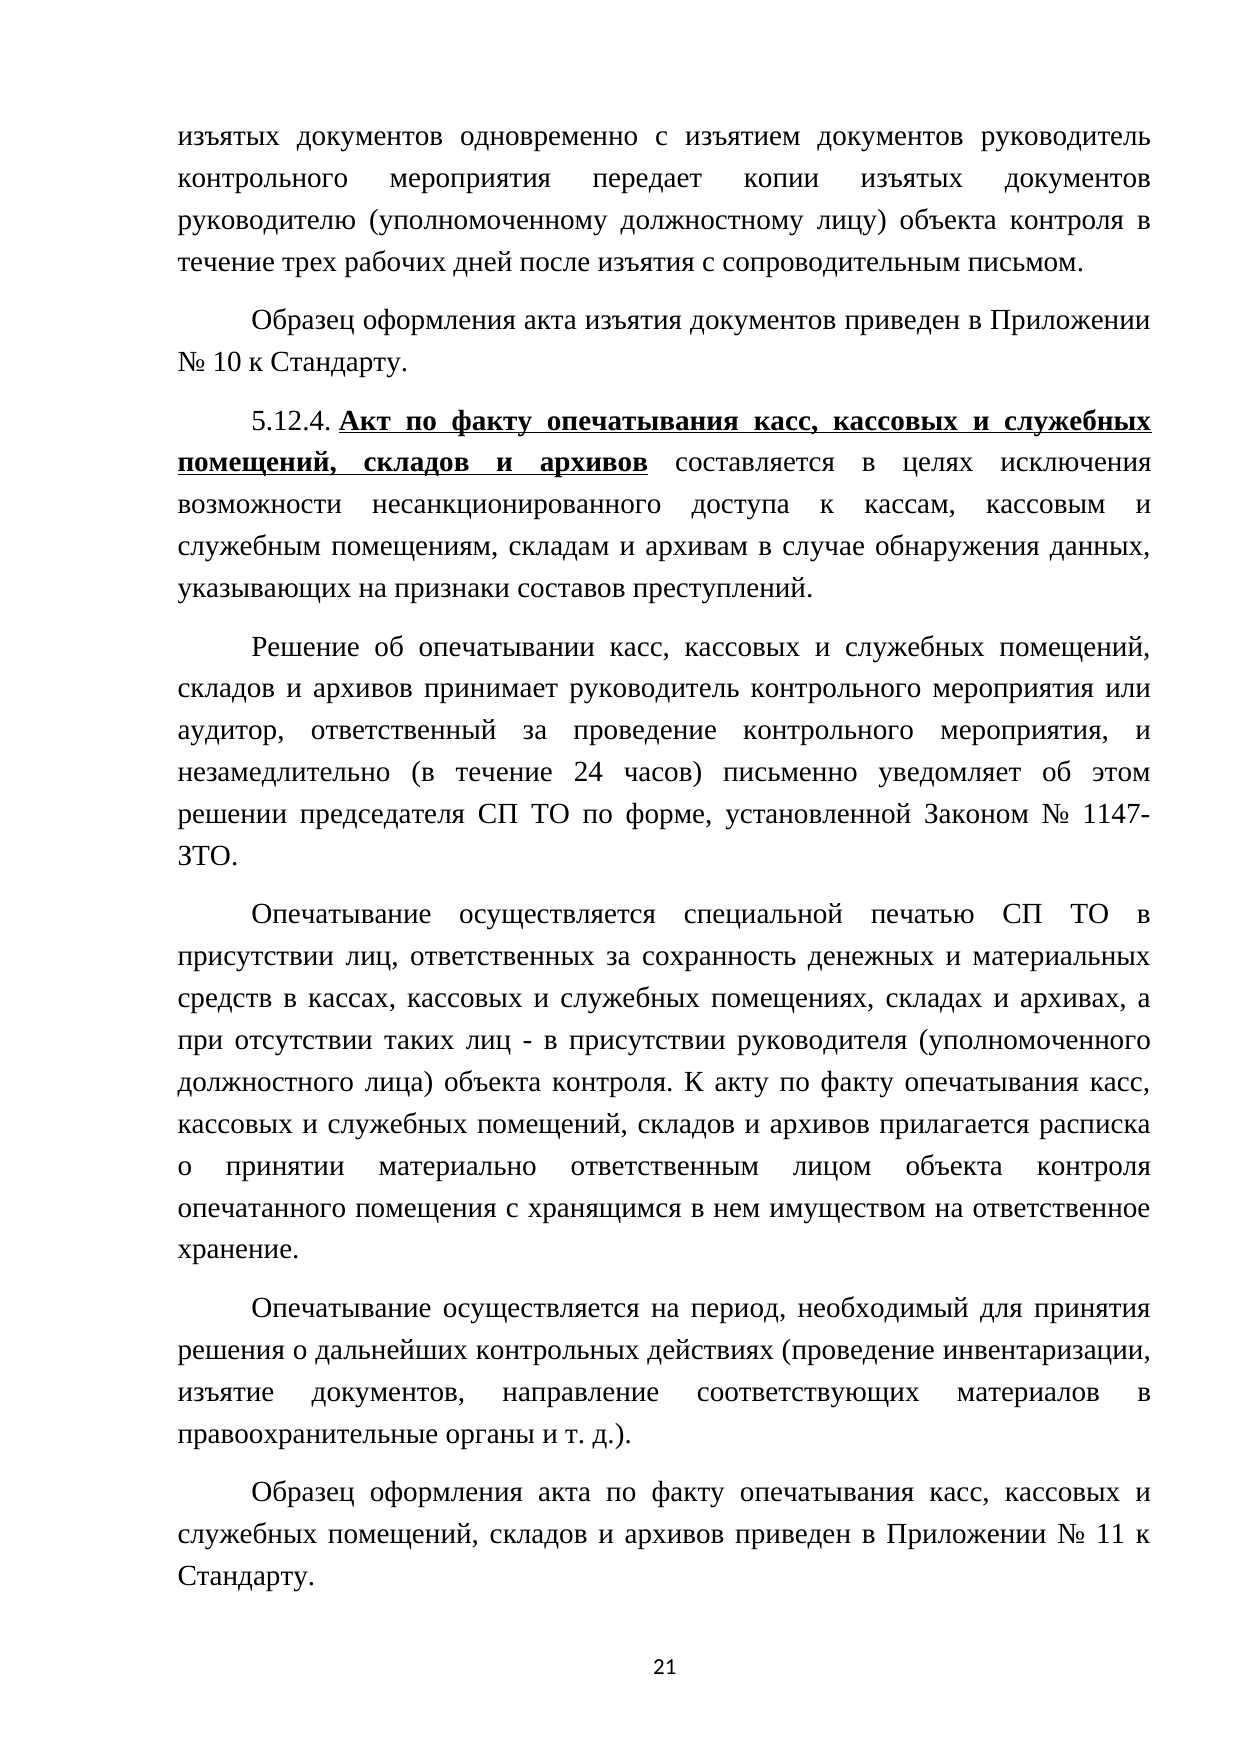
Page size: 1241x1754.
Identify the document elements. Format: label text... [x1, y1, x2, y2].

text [177, 118, 1152, 277]
text Опечатывание осуществляется специальной печатью СП ТО в присутствии лиц, ответственных за сохранность денежных и материальных средств в кассах, кассовых и служебных помещениях, складах и архивах, а при отсутствии таких лиц - в присутствии руководителя (уполномоченного должностного лица) объекта контроля. К акту по факту опечатывания касс, кассовых и служебных помещений, складов и архивов прилагается расписка о принятии материально ответственным лицом объекта контроля опечатанного помещения с хранящимся в нем имуществом на ответственное хранение. [177, 897, 1152, 1265]
text Образец оформления акта изъятия документов приведен в Приложении № 10 к Стандарту. [177, 302, 1152, 378]
text 5.12.4. Акт по факту опечатывания касс, кассовых и служебных помещений, складов и архивов составляется в целях исключения возможности несанкционированного доступа к кассам, кассовым и служебным помещениям, складам и архивам в случае обнаружения данных, указывающих на признаки составов преступлений. [177, 403, 1152, 604]
text Образец оформления акта по факту опечатывания касс, кассовых и служебных помещений, складов и архивов приведен в Приложении № 11 к Стандарту. [177, 1474, 1152, 1592]
text Решение об опечатывании касс, кассовых и служебных помещений, складов и архивов принимает руководитель контрольного мероприятия или аудитор, ответственный за проведение контрольного мероприятия, и незамедлительно (в течение 24 часов) письменно уведомляет об этом решении председателя СП ТО по форме, установленной Законом № 1147-ЗТО. [177, 629, 1152, 872]
text Опечатывание осуществляется на период, необходимый для принятия решения о дальнейших контрольных действиях (проведение инвентаризации, изъятие документов, направление соответствующих материалов в правоохранительные органы и т. д.). [177, 1290, 1152, 1449]
